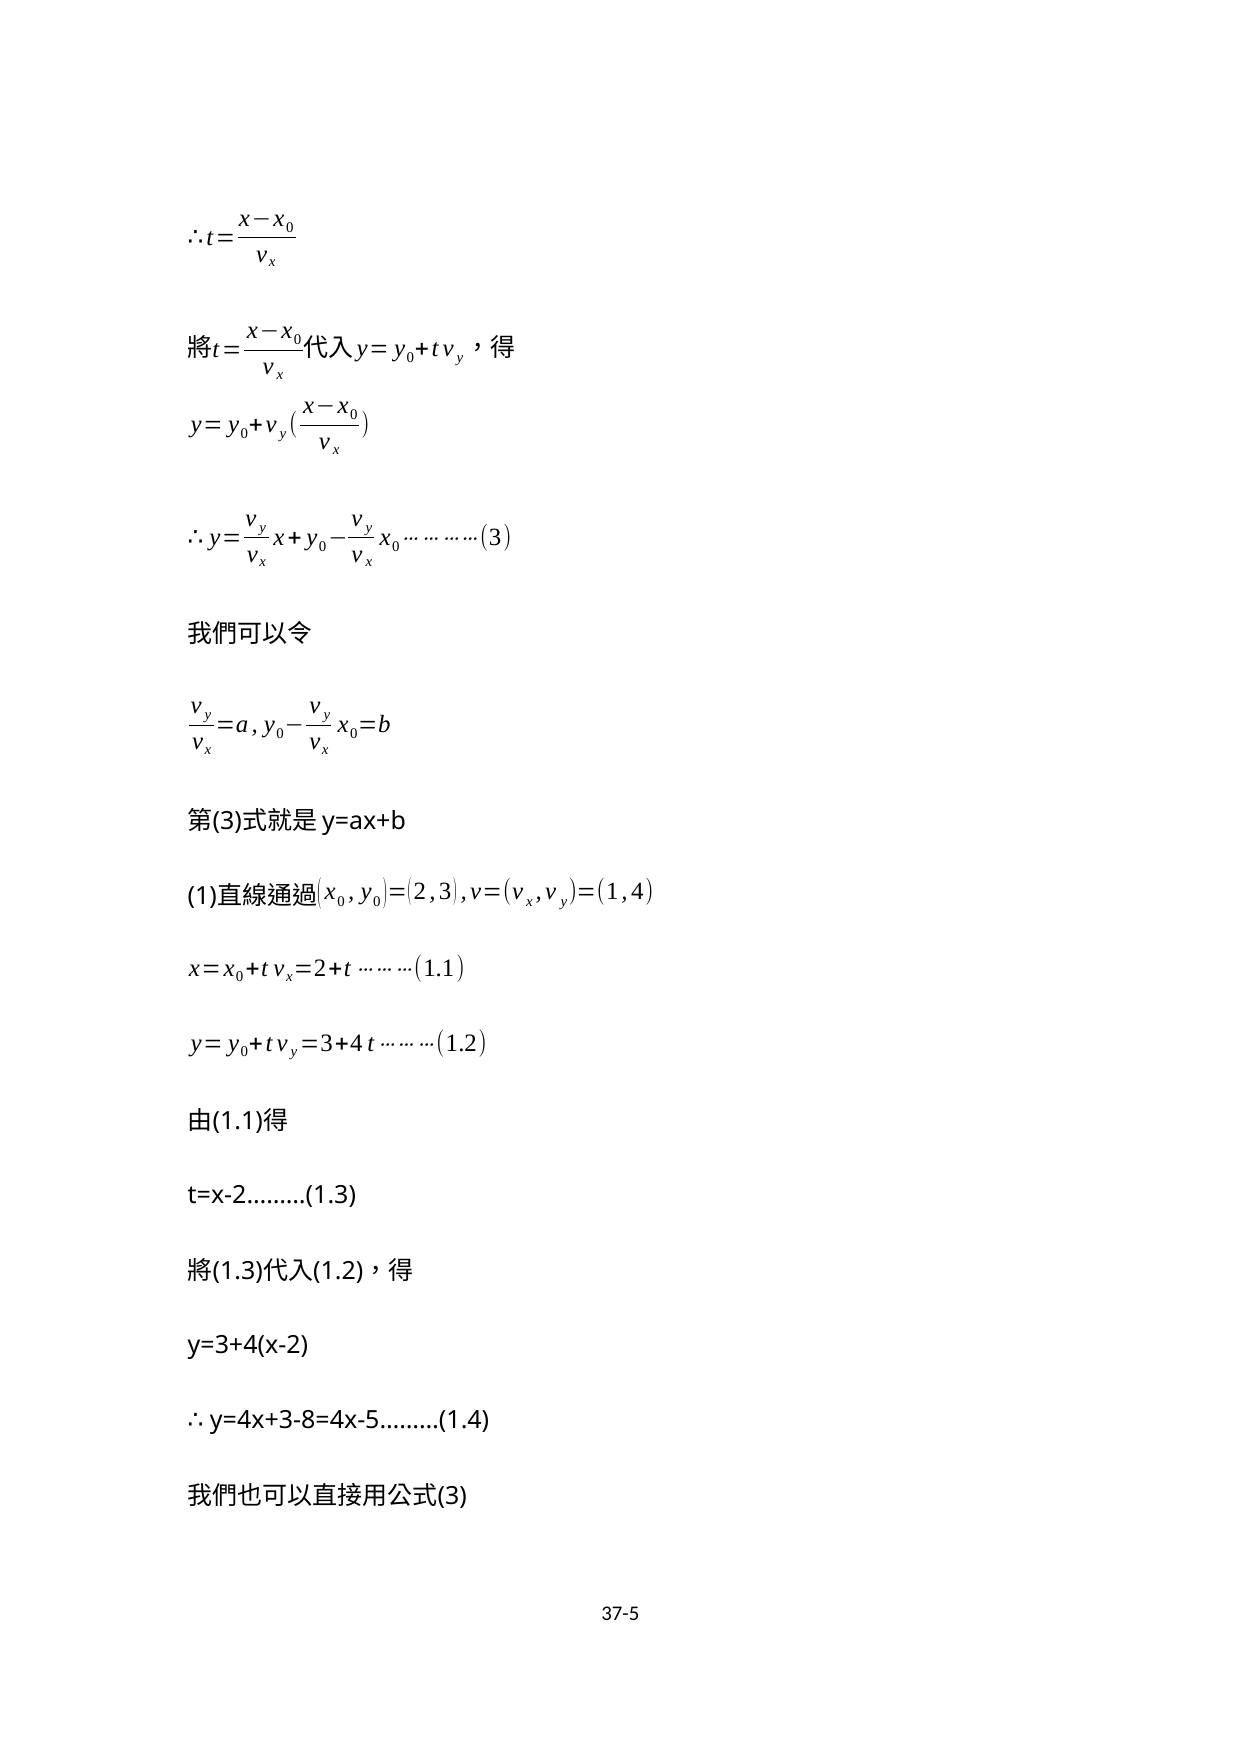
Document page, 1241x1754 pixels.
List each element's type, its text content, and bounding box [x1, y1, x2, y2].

text 將(1.3)代入(1.2)，得 [187, 1250, 1053, 1287]
text t=x-2………(1.3) [187, 1175, 1053, 1212]
text 我們也可以直接用公式(3) [187, 1475, 1053, 1512]
text 由(1.1)得 [187, 1100, 1053, 1137]
text y=3+4(x-2) [187, 1325, 1053, 1362]
text 第(3)式就是y=ax+b [187, 800, 1053, 837]
text 我們可以令 [187, 612, 1053, 650]
text (1)直線通過 [187, 875, 1053, 912]
text ∴ y=4x+3-8=4x-5………(1.4) [187, 1400, 1053, 1437]
text 將代入，得 [187, 312, 1053, 387]
